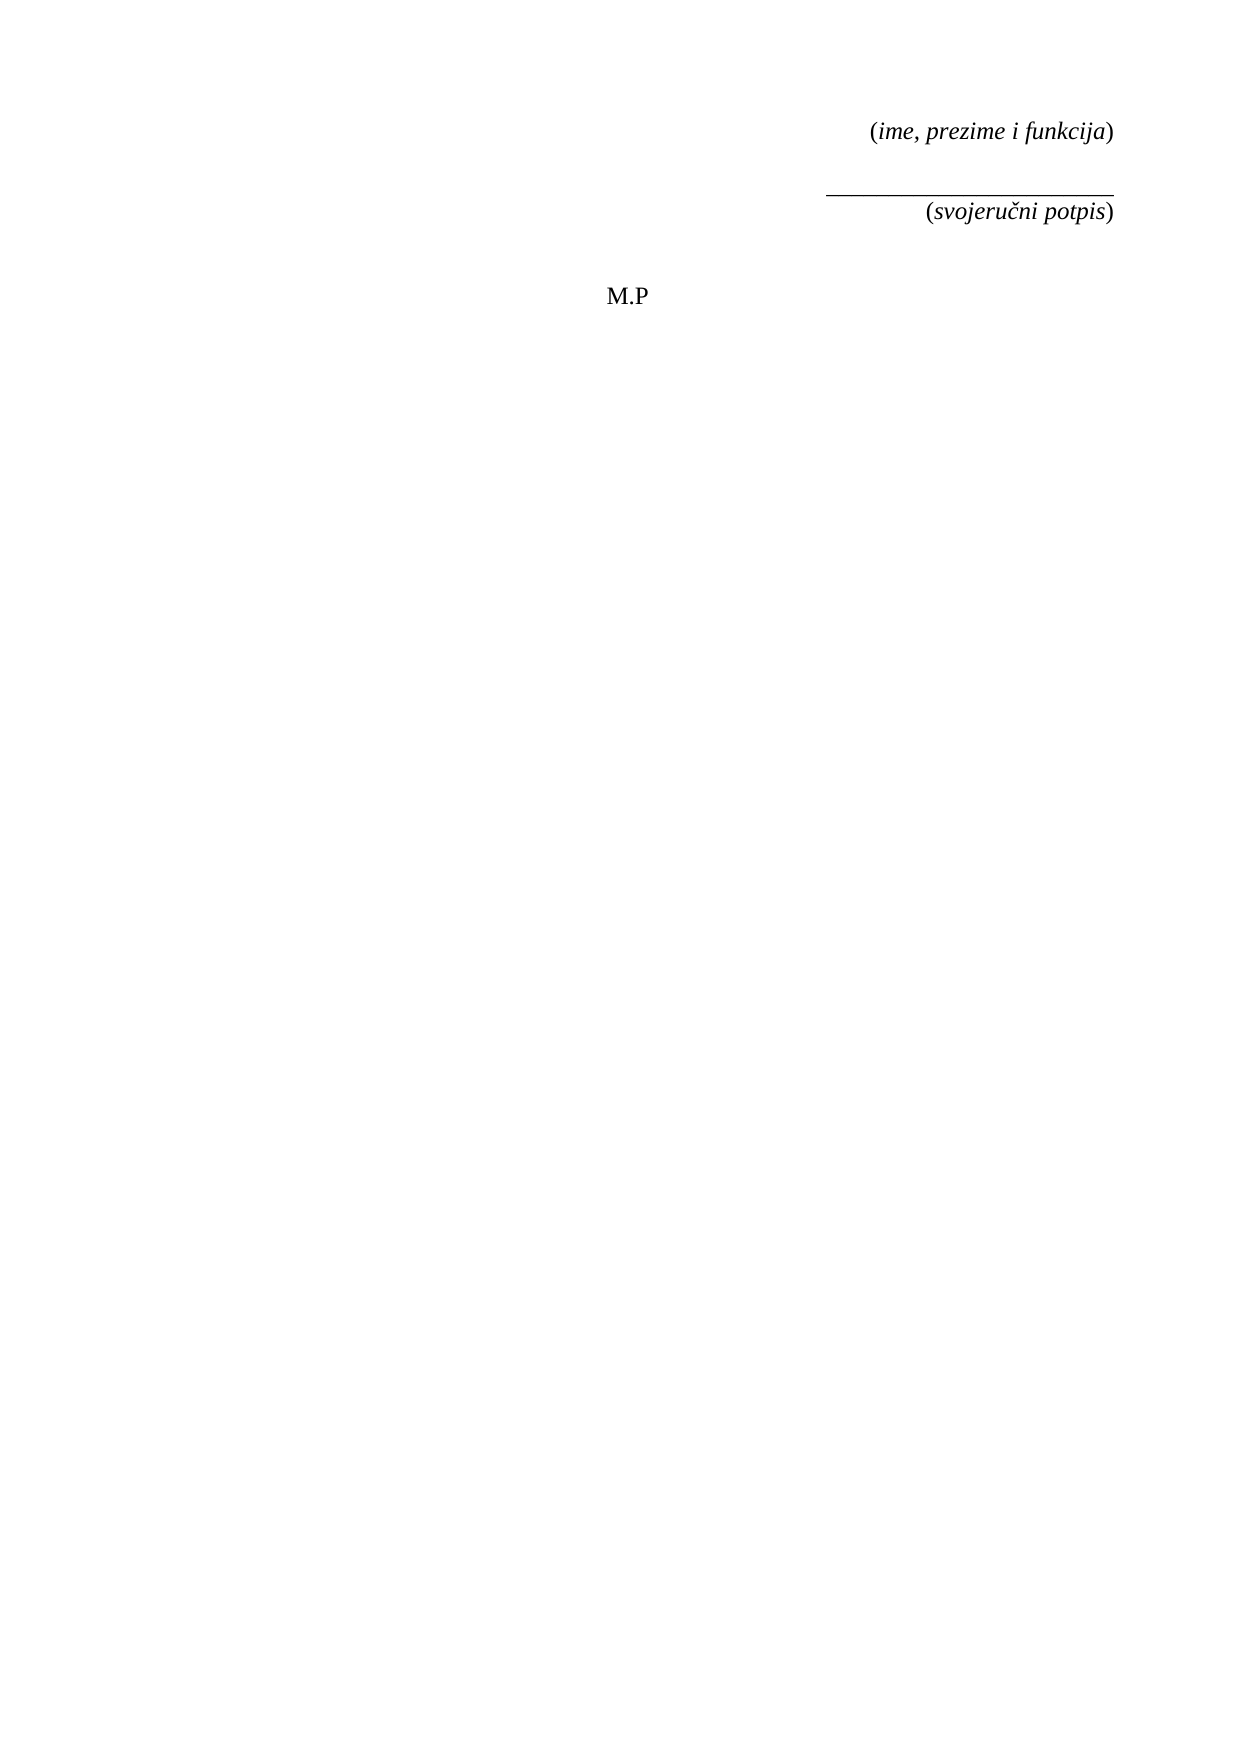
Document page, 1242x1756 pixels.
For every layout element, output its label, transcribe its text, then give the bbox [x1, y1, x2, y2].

text (svojeručni potpis) [59, 198, 1113, 225]
text (ime, prezime i funkcija) [59, 118, 1113, 145]
text M.P [59, 281, 1196, 309]
text _______________________ [59, 172, 1113, 198]
